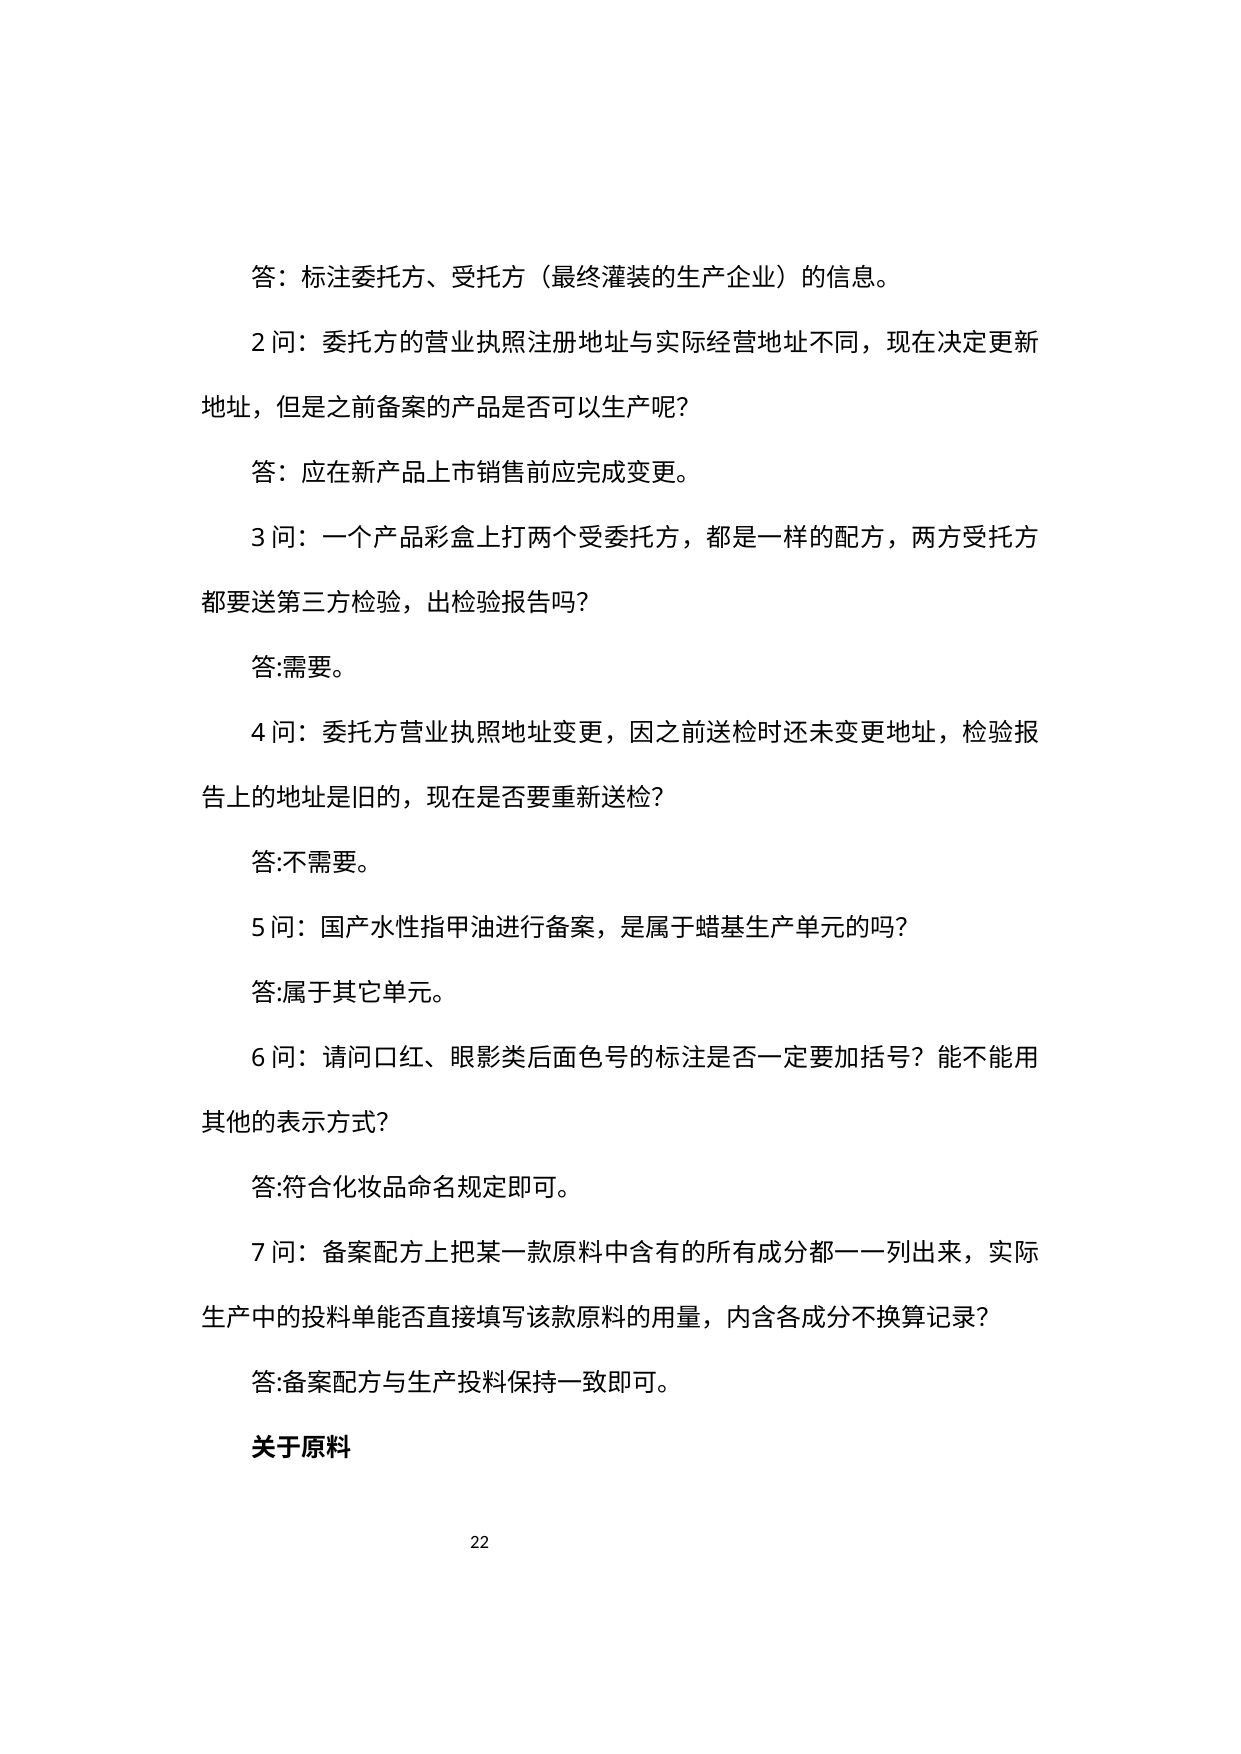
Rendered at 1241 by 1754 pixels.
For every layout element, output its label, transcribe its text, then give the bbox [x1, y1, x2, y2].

text 4问：委托方营业执照地址变更，因之前送检时还未变更地址，检验报告上的地址是旧的，现在是否要重新送检？ [201, 698, 1039, 828]
text 答：标注委托方、受托方（最终灌装的生产企业）的信息。 [201, 243, 1039, 308]
text 关于原料 [201, 1413, 1039, 1478]
text 答:备案配方与生产投料保持一致即可。 [201, 1348, 1039, 1413]
text 7问：备案配方上把某一款原料中含有的所有成分都一一列出来，实际生产中的投料单能否直接填写该款原料的用量，内含各成分不换算记录？ [201, 1218, 1039, 1348]
text 答:不需要。 [201, 828, 1039, 893]
text 2问：委托方的营业执照注册地址与实际经营地址不同，现在决定更新地址，但是之前备案的产品是否可以生产呢？ [201, 308, 1039, 438]
text 6问：请问口红、眼影类后面色号的标注是否一定要加括号？能不能用其他的表示方式？ [201, 1023, 1039, 1153]
text 3问：一个产品彩盒上打两个受委托方，都是一样的配方，两方受托方都要送第三方检验，出检验报告吗？ [201, 503, 1039, 633]
text 答:需要。 [201, 633, 1039, 698]
text 答：应在新产品上市销售前应完成变更。 [201, 438, 1039, 503]
text 答:符合化妆品命名规定即可。 [201, 1153, 1039, 1218]
text 5问：国产水性指甲油进行备案，是属于蜡基生产单元的吗？ [201, 893, 1039, 958]
text 答:属于其它单元。 [201, 958, 1039, 1023]
